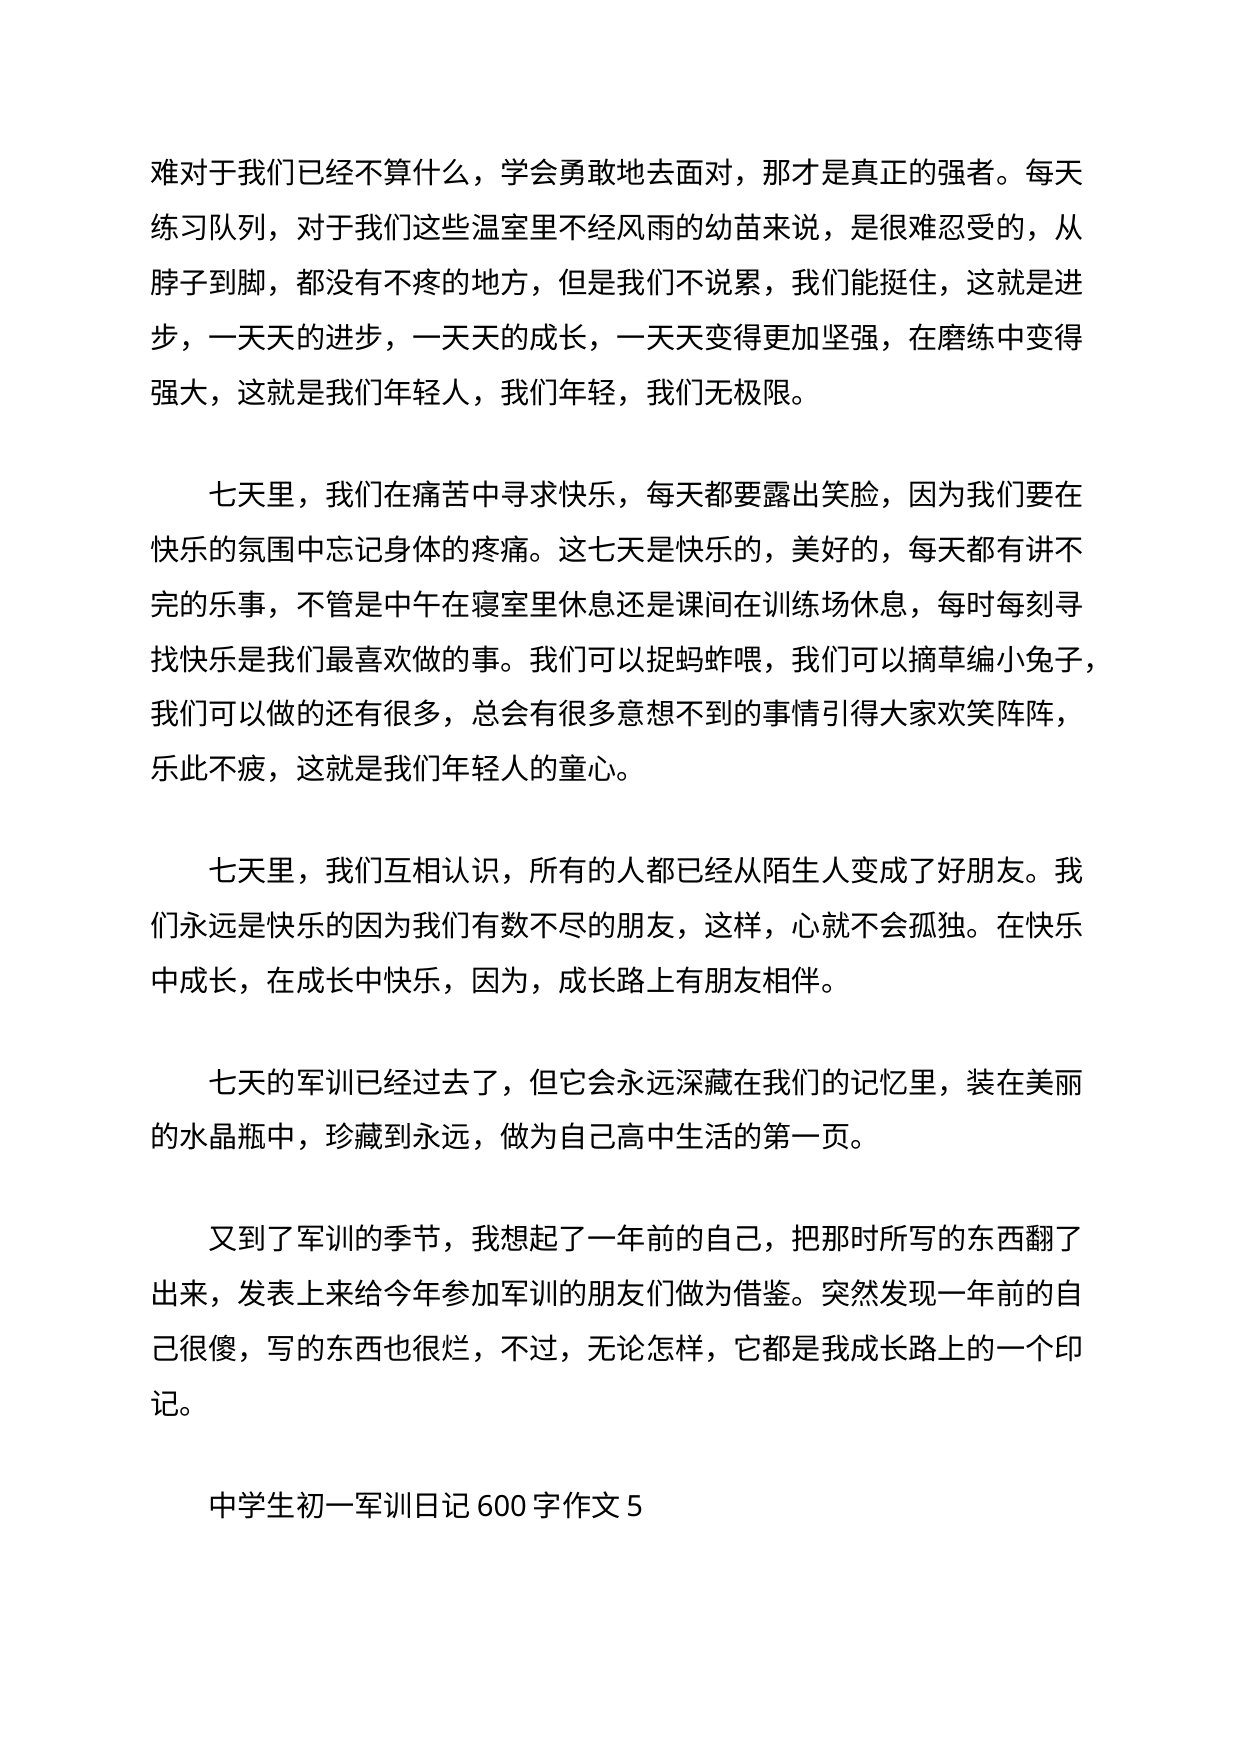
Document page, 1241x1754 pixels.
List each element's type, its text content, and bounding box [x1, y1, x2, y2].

text 七天里，我们互相认识，所有的人都已经从陌生人变成了好朋友。我们永远是快乐的因为我们有数不尽的朋友，这样，心就不会孤独。在快乐中成长，在成长中快乐，因为，成长路上有朋友相伴。 [150, 848, 1090, 1000]
text 七天里，我们在痛苦中寻求快乐，每天都要露出笑脸，因为我们要在快乐的氛围中忘记身体的疼痛。这七天是快乐的，美好的，每天都有讲不完的乐事，不管是中午在寝室里休息还是课间在训练场休息，每时每刻寻找快乐是我们最喜欢做的事。我们可以捉蚂蚱喂，我们可以摘草编小兔子，我们可以做的还有很多，总会有很多意想不到的事情引得大家欢笑阵阵，乐此不疲，这就是我们年轻人的童心。 [150, 471, 1090, 788]
text 中学生初一军训日记600字作文5 [150, 1482, 1090, 1525]
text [150, 150, 1090, 412]
text 又到了军训的季节，我想起了一年前的自己，把那时所写的东西翻了出来，发表上来给今年参加军训的朋友们做为借鉴。突然发现一年前的自己很傻，写的东西也很烂，不过，无论怎样，它都是我成长路上的一个印记。 [150, 1216, 1090, 1423]
text 七天的军训已经过去了，但它会永远深藏在我们的记忆里，装在美丽的水晶瓶中，珍藏到永远，做为自己高中生活的第一页。 [150, 1059, 1090, 1156]
